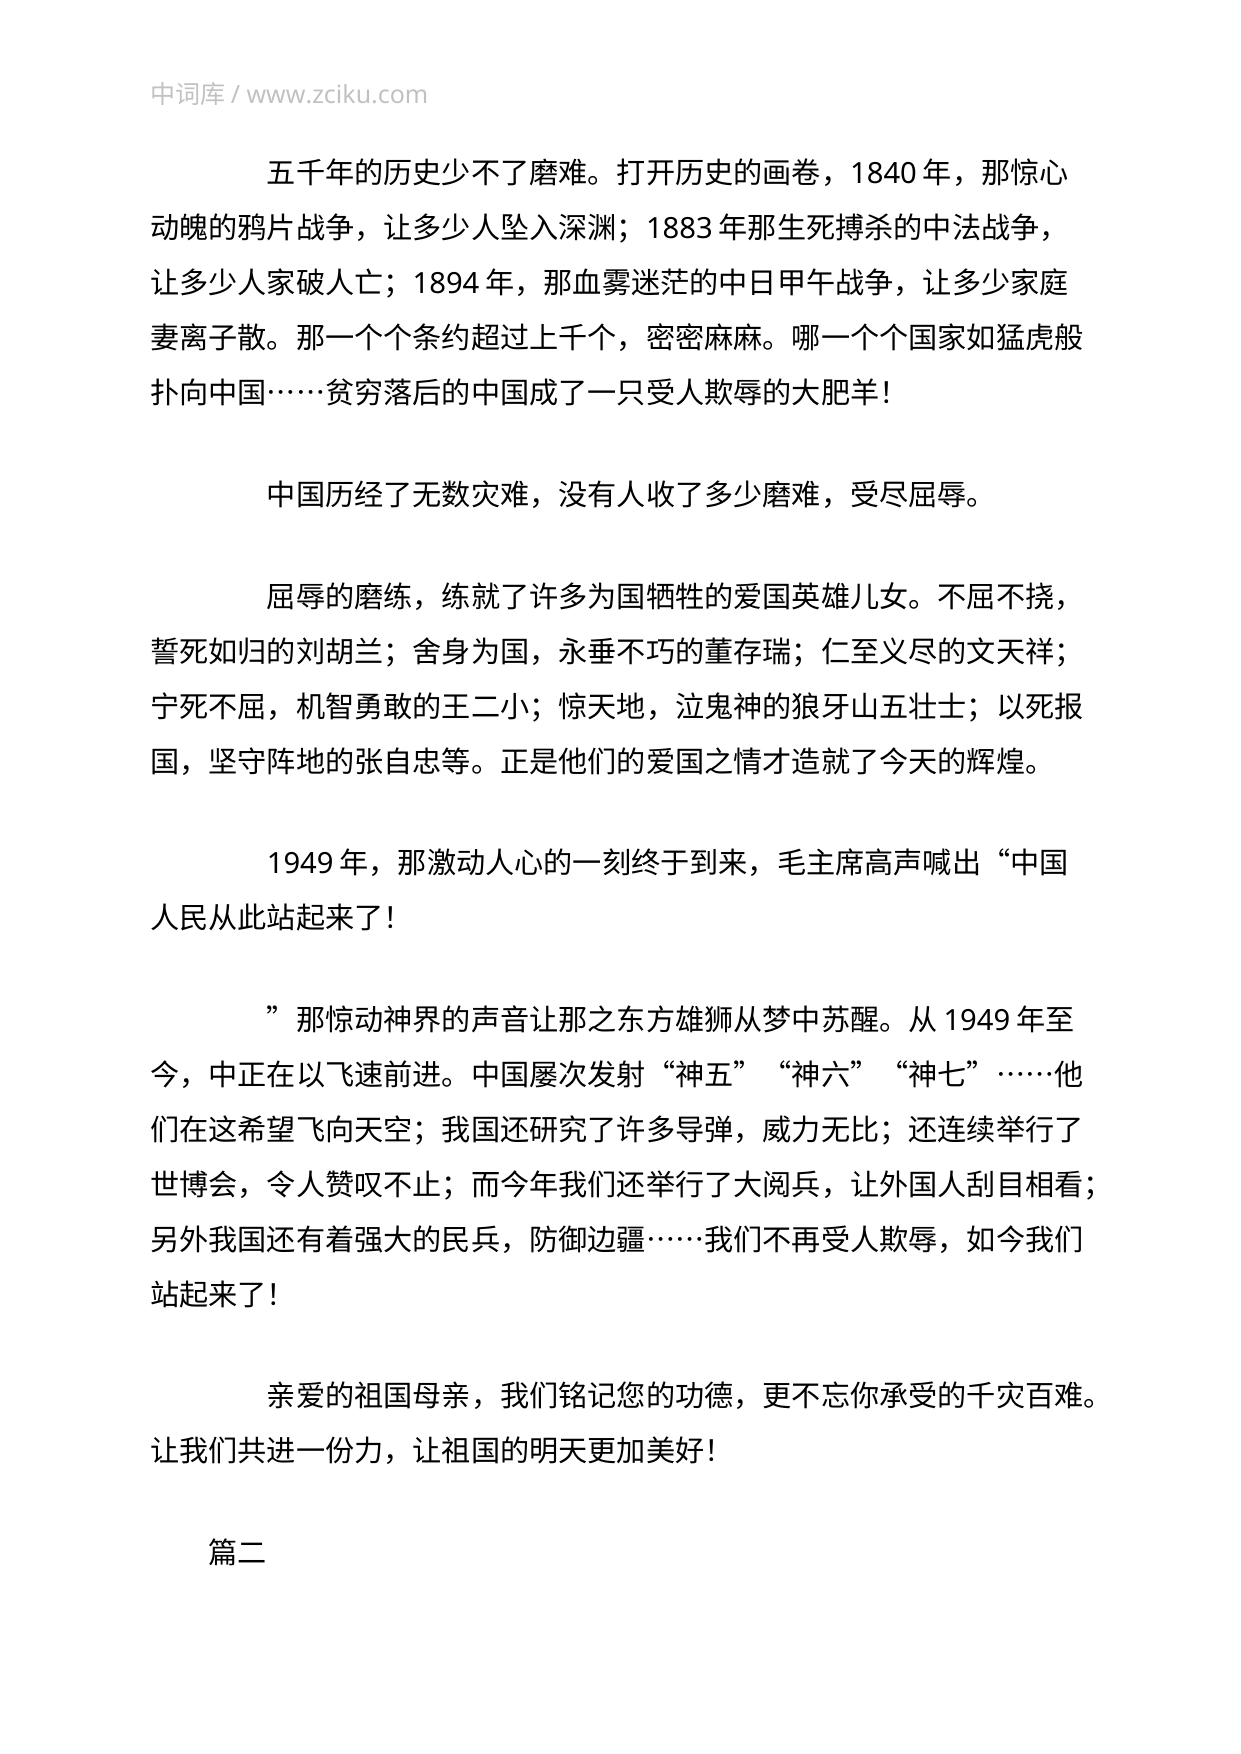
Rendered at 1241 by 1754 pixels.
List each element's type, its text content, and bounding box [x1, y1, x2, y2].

text 五千年的历史少不了磨难。打开历史的画卷，1840年，那惊心动魄的鸦片战争，让多少人坠入深渊；1883年那生死搏杀的中法战争，让多少人家破人亡；1894年，那血雾迷茫的中日甲午战争，让多少家庭妻离子散。那一个个条约超过上千个，密密麻麻。哪一个个国家如猛虎般扑向中国……贫穷落后的中国成了一只受人欺辱的大肥羊！ [150, 150, 1090, 412]
text 亲爱的祖国母亲，我们铭记您的功德，更不忘你承受的千灾百难。让我们共进一份力，让祖国的明天更加美好！ [150, 1373, 1090, 1470]
text 篇二 [150, 1530, 1090, 1572]
text 屈辱的磨练，练就了许多为国牺牲的爱国英雄儿女。不屈不挠，誓死如归的刘胡兰；舍身为国，永垂不巧的董存瑞；仁至义尽的文天祥；宁死不屈，机智勇敢的王二小；惊天地，泣鬼神的狼牙山五壮士；以死报国，坚守阵地的张自忠等。正是他们的爱国之情才造就了今天的辉煌。 [150, 573, 1090, 780]
text 中国历经了无数灾难，没有人收了多少磨难，受尽屈辱。 [150, 472, 1090, 514]
text ”那惊动神界的声音让那之东方雄狮从梦中苏醒。从1949年至今，中正在以飞速前进。中国屡次发射“神五”“神六”“神七”……他们在这希望飞向天空；我国还研究了许多导弹，威力无比；还连续举行了世博会，令人赞叹不止；而今年我们还举行了大阅兵，让外国人刮目相看；另外我国还有着强大的民兵，防御边疆……我们不再受人欺辱，如今我们站起来了！ [150, 997, 1090, 1313]
text 1949年，那激动人心的一刻终于到来，毛主席高声喊出“中国人民从此站起来了！ [150, 840, 1090, 937]
